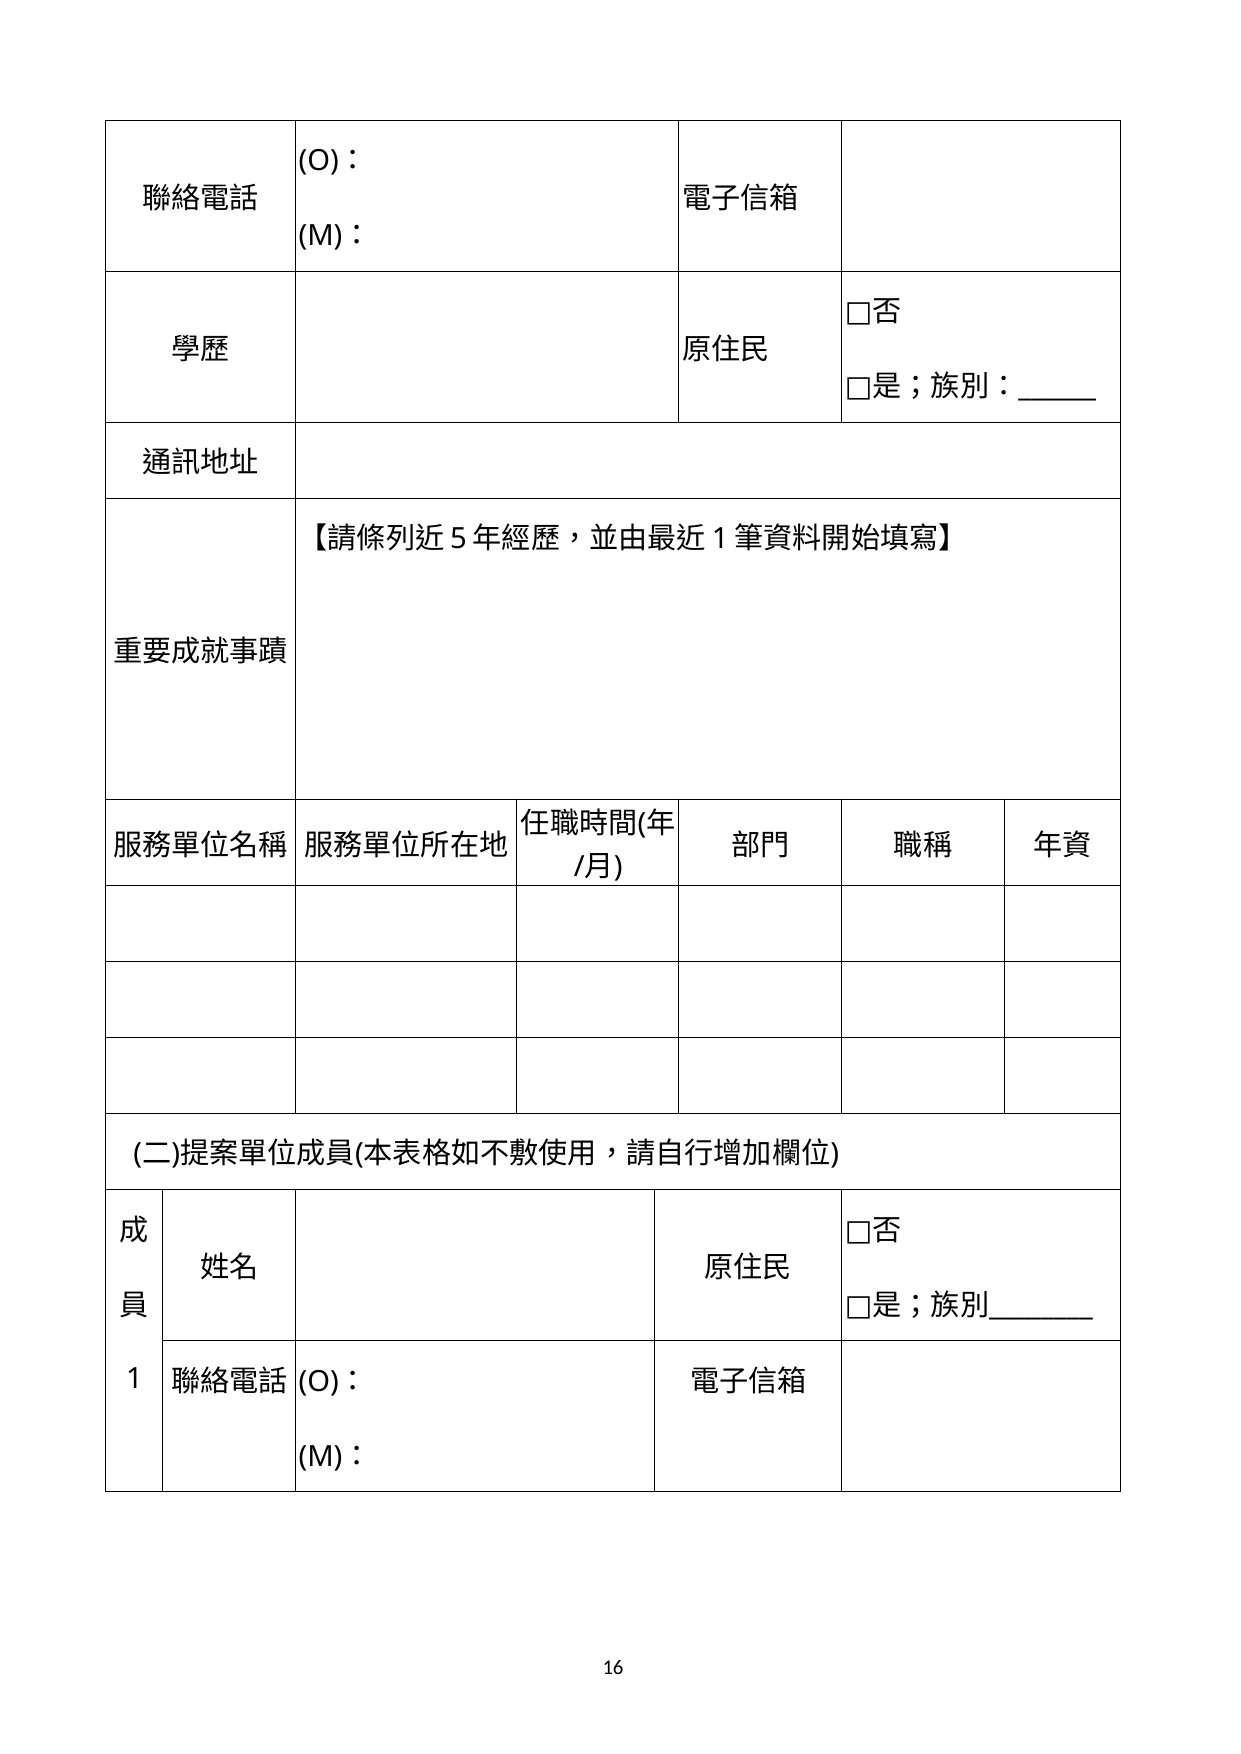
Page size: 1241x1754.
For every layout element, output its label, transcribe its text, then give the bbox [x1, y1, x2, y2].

table_cell □否 □是；族別________ [842, 1190, 1120, 1340]
table_cell [296, 272, 678, 422]
table_cell [842, 962, 1004, 1037]
table_cell (O)： (M)： [296, 121, 678, 271]
table_cell 【請條列近5年經歷，並由最近1筆資料開始填寫】 [296, 499, 1120, 799]
table_cell [1005, 886, 1120, 961]
table_cell 聯絡電話 [163, 1341, 295, 1491]
table_cell 服務單位所在地 [296, 800, 516, 884]
table_cell (O)： (M)： [296, 1341, 654, 1491]
table_cell 原住民 [655, 1190, 841, 1340]
table_cell [517, 1038, 678, 1113]
table_cell 姓名 [163, 1190, 295, 1340]
table_cell 學歷 [106, 272, 295, 422]
table_cell 成員 1 [106, 1190, 162, 1491]
table_cell 任職時間(年/月) [517, 800, 678, 884]
table_cell (二)提案單位成員(本表格如不敷使用，請自行增加欄位) [106, 1114, 1120, 1189]
table_cell [842, 886, 1004, 961]
table_cell [106, 962, 295, 1037]
table_cell [517, 886, 678, 961]
table_cell 職稱 [842, 800, 1004, 884]
table_cell 電子信箱 [655, 1341, 841, 1491]
table_cell 聯絡電話 [106, 121, 295, 271]
table_cell [842, 1341, 1120, 1491]
table_cell [1005, 962, 1120, 1037]
table_cell 通訊地址 [106, 423, 295, 498]
table_cell [296, 1190, 654, 1340]
table_cell [296, 962, 516, 1037]
table_cell 服務單位名稱 [106, 800, 295, 884]
table_cell 部門 [679, 800, 841, 884]
table_cell [842, 1038, 1004, 1113]
table_cell [679, 1038, 841, 1113]
table_cell 原住民 [679, 272, 841, 422]
table_cell [106, 886, 295, 961]
table_cell [679, 886, 841, 961]
table_cell [296, 423, 1120, 498]
table_cell [842, 121, 1120, 271]
table_cell 重要成就事蹟 [106, 499, 295, 799]
table_cell [517, 962, 678, 1037]
table_cell [1005, 1038, 1120, 1113]
table_cell 年資 [1005, 800, 1120, 884]
table_cell 電子信箱 [679, 121, 841, 271]
table_cell [296, 886, 516, 961]
table_cell [679, 962, 841, 1037]
table_cell □否 □是；族別：______ [842, 272, 1120, 422]
table_cell [106, 1038, 295, 1113]
table_cell [296, 1038, 516, 1113]
